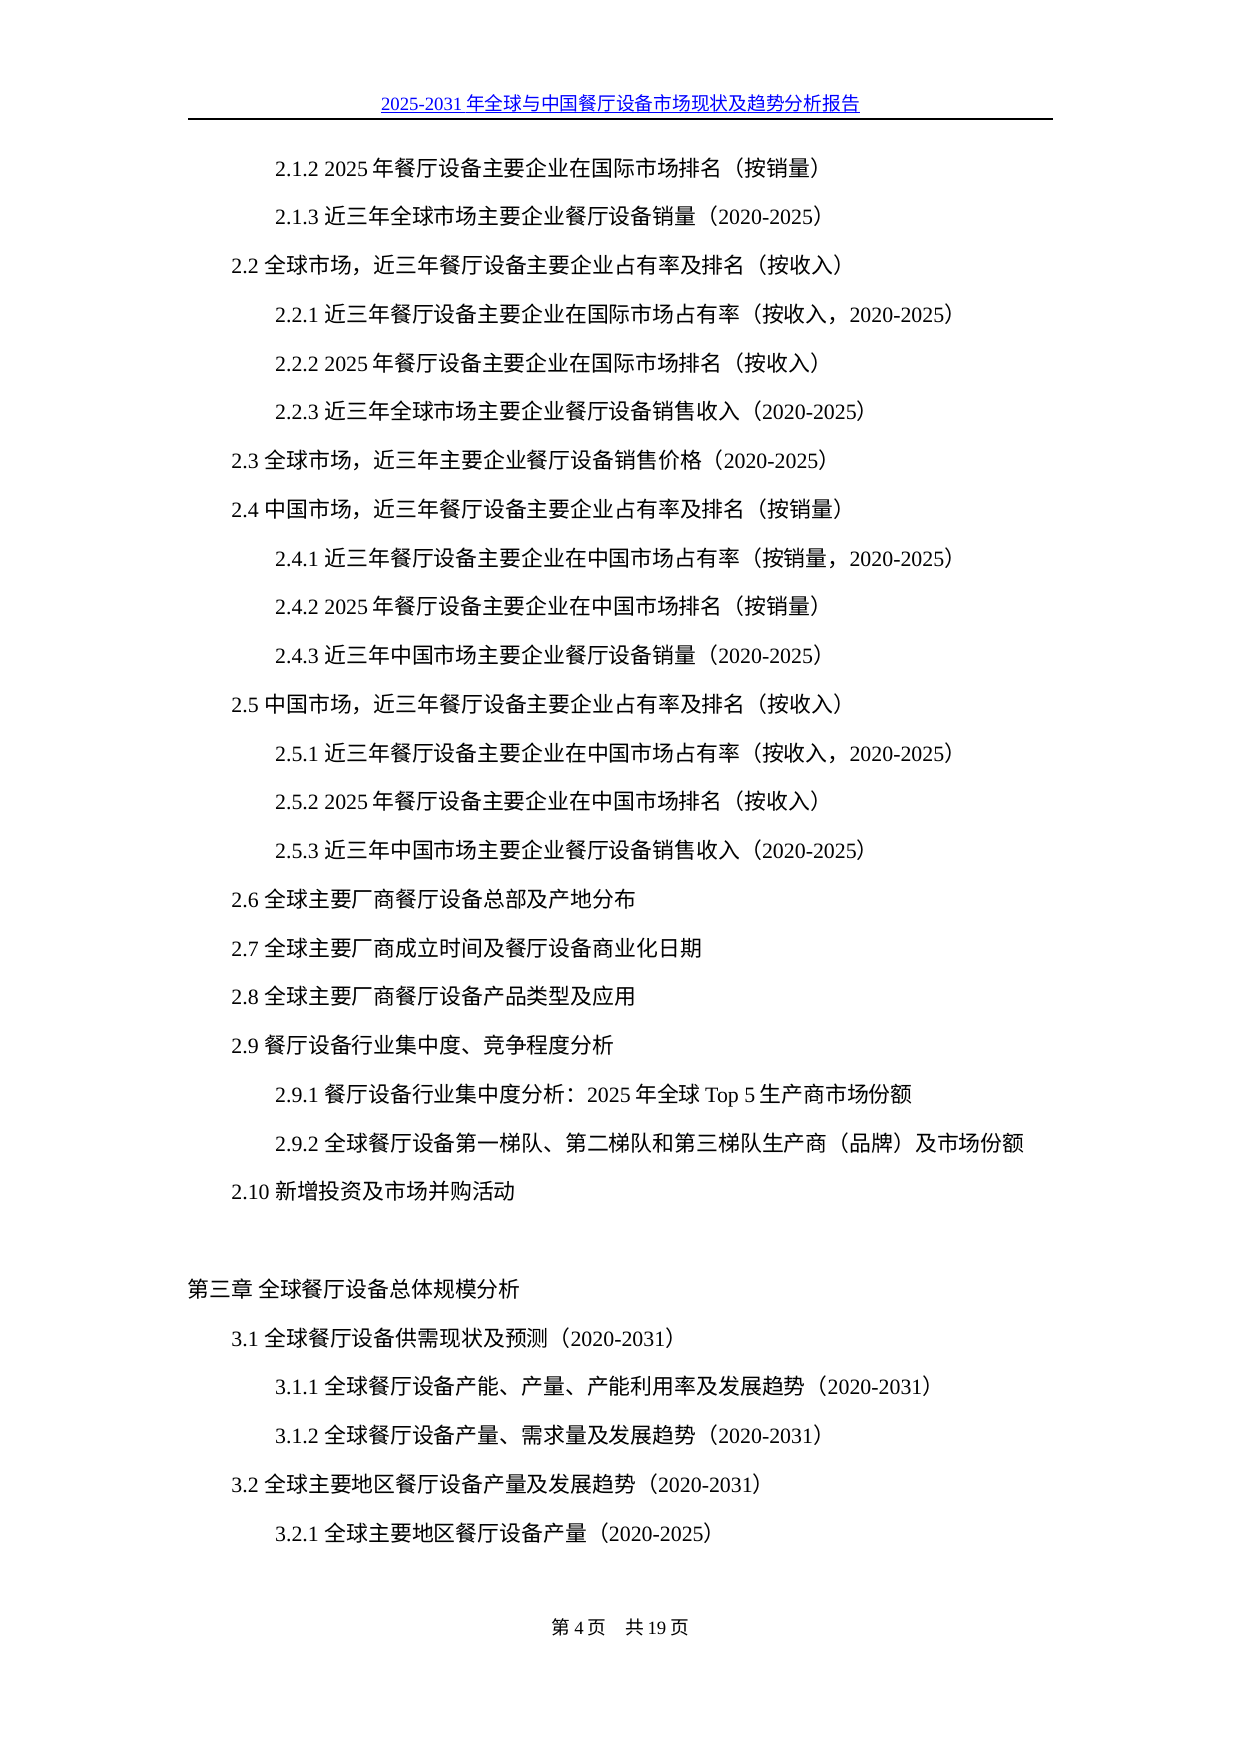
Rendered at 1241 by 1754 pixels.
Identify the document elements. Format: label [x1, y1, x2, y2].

text [187, 150, 1053, 1548]
